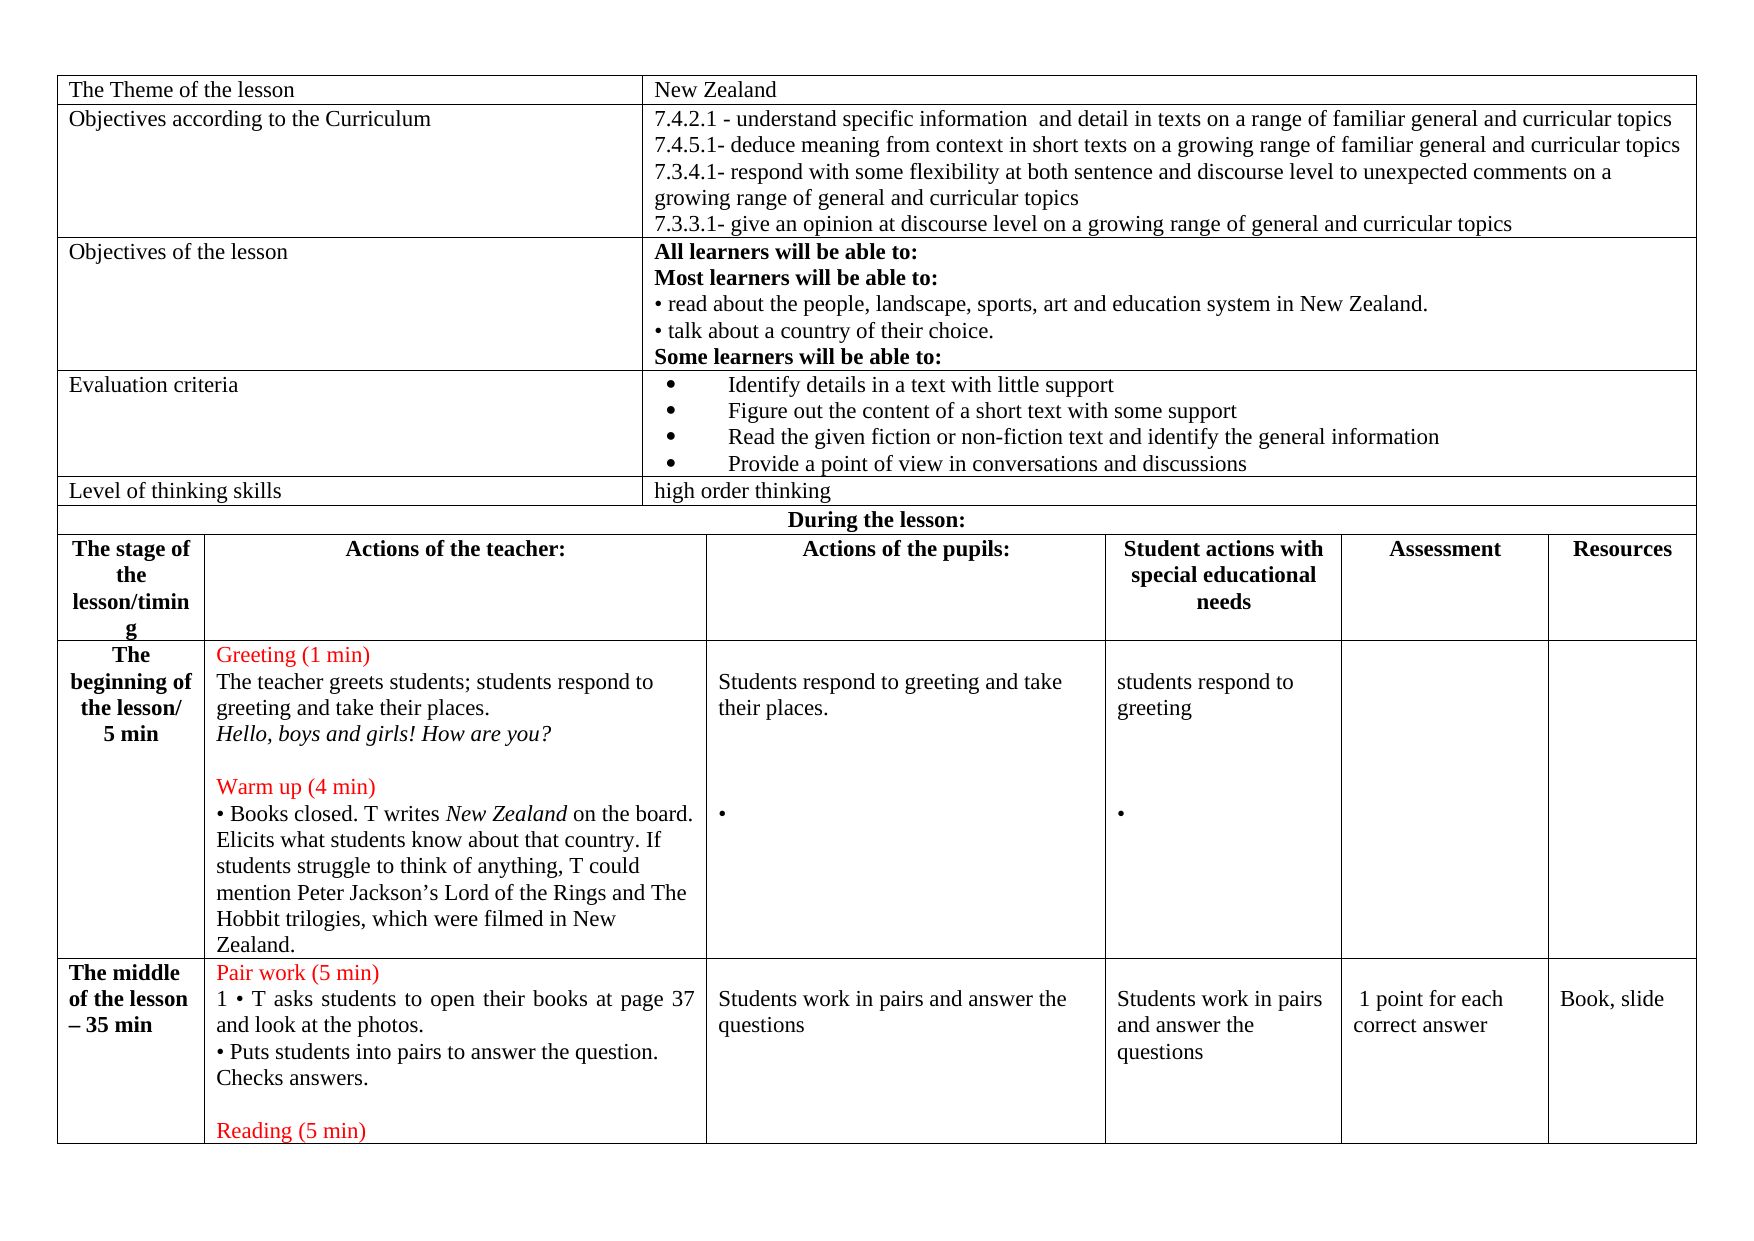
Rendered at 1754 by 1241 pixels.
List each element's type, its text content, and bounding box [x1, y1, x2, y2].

table_cell Evaluation criteria [58, 371, 642, 476]
table_cell [1342, 641, 1548, 958]
table_cell Resources [1549, 535, 1696, 640]
table_cell Identify details in a text with little support Figure out the content of a short text with some support Read the given fiction or non-fiction text and identify the general information Provide a point of view in conversations and discussions [643, 371, 1696, 476]
table_cell Objectives of the lesson [58, 238, 642, 369]
table_cell All learners will be able to: Most learners will be able to: • read about the people, landscape, sports, art and education system in New Zealand. • talk about a country of their choice. Some learners will be able to: [643, 238, 1696, 369]
table_cell Level of thinking skills [58, 477, 642, 505]
table_cell 7.4.2.1 - understand specific information and detail in texts on a range of familiar general and curricular topics 7.4.5.1- deduce meaning from context in short texts on a growing range of familiar general and curricular topics 7.3.4.1- respond with some flexibility at both sentence and discourse level to unexpected comments on a growing range of general and curricular topics 7.3.3.1- give an opinion at discourse level on a growing range of general and curricular topics [643, 105, 1696, 237]
table_cell Actions of the teacher: [205, 535, 706, 640]
table_cell The beginning of the lesson/ 5 min [58, 641, 204, 958]
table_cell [707, 959, 1105, 1143]
table_cell Students respond to greeting and take their places. • [707, 641, 1105, 958]
table_cell students respond to greeting • [1106, 641, 1341, 958]
table_cell Student actions with special educational needs [1106, 535, 1341, 640]
table_cell The stage of the lesson/timing [58, 535, 204, 640]
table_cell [1342, 959, 1548, 1143]
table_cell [1106, 959, 1341, 1143]
table_cell high order thinking [643, 477, 1696, 505]
table_cell Objectives according to the Curriculum [58, 105, 642, 237]
table_cell During the lesson: [58, 506, 1696, 534]
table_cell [1549, 959, 1696, 1143]
table_cell The Theme of the lesson [58, 76, 642, 104]
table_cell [205, 959, 706, 1143]
table_cell Greeting (1 min) The teacher greets students; students respond to greeting and take their places. Hello, boys and girls! How are you? Warm up (4 min) • Books closed. T writes New Zealand on the board. Elicits what students know about that country. If students struggle to think of anything, T could mention Peter Jackson’s Lord of the Rings and The Hobbit trilogies, which were filmed in New Zealand. [205, 641, 706, 958]
table_cell Assessment [1342, 535, 1548, 640]
table_cell New Zealand [643, 76, 1696, 104]
table_cell [1549, 641, 1696, 958]
table_cell Actions of the pupils: [707, 535, 1105, 640]
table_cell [58, 959, 204, 1143]
